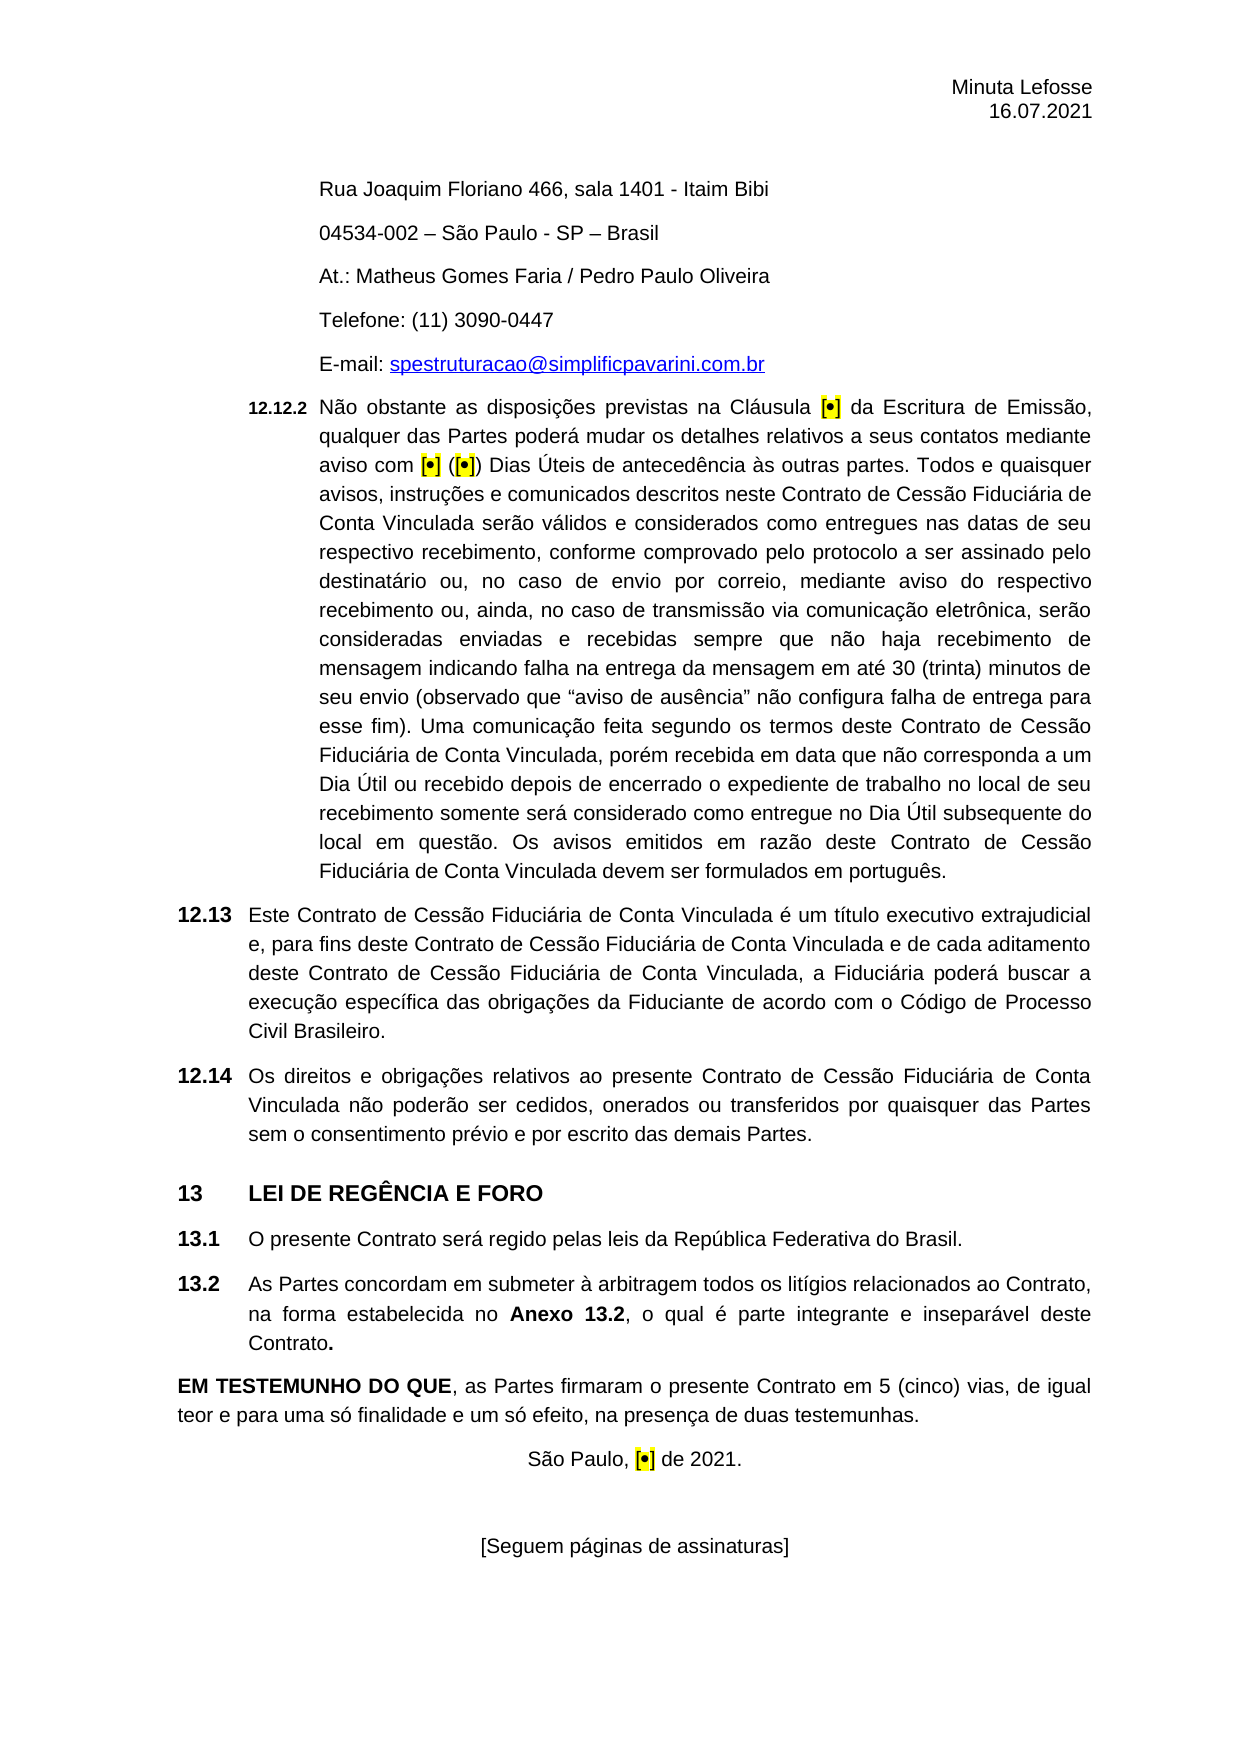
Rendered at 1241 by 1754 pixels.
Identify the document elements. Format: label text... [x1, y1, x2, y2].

list Rua Joaquim Floriano 466, sala 1401 - Itaim Bibi [319, 177, 1092, 201]
text As Partes concordam em submeter à arbitragem todos os litígios relacionados ao Contrato, na forma estabelecida no Anexo 13.2, o qual é parte integrante e inseparável deste Contrato. [177, 1271, 1092, 1354]
text [Seguem páginas de assinaturas] [177, 1534, 1092, 1558]
text São Paulo, [] de 2021. [177, 1447, 635, 1471]
text São Paulo, [] de 2021. [655, 1447, 1092, 1471]
list 04534-002 – São Paulo - SP – Brasil [319, 221, 1092, 245]
text LEI DE REGÊNCIA E FORO [177, 1180, 1092, 1206]
text Não obstante as disposições previstas na Cláusula [] da Escritura de Emissão, qualquer das Partes poderá mudar os detalhes relativos a seus contatos mediante aviso com [] ([]) Dias Úteis de antecedência às outras partes. Todos e quaisquer avisos, instruções e comunicados descritos neste Contrato de Cessão Fiduciária de Conta Vinculada serão válidos e considerados como entregues nas datas de seu respectivo recebimento, conforme comprovado pelo protocolo a ser assinado pelo destinatário ou, no caso de envio por correio, mediante aviso do respectivo recebimento ou, ainda, no caso de transmissão via comunicação eletrônica, serão consideradas enviadas e recebidas sempre que não haja recebimento de mensagem indicando falha na entrega da mensagem em até 30 (trinta) minutos de seu envio (observado que “aviso de ausência” não configura falha de entrega para esse fim). Uma comunicação feita segundo os termos deste Contrato de Cessão Fiduciária de Conta Vinculada, porém recebida em data que não corresponda a um Dia Útil ou recebido depois de encerrado o expediente de trabalho no local de seu recebimento somente será considerado como entregue no Dia Útil subsequente do local em questão. Os avisos emitidos em razão deste Contrato de Cessão Fiduciária de Conta Vinculada devem ser formulados em português. [248, 395, 1092, 882]
text Este Contrato de Cessão Fiduciária de Conta Vinculada é um título executivo extrajudicial e, para fins deste Contrato de Cessão Fiduciária de Conta Vinculada e de cada aditamento deste Contrato de Cessão Fiduciária de Conta Vinculada, a Fiduciária poderá buscar a execução específica das obrigações da Fiduciante de acordo com o Código de Processo Civil Brasileiro. [177, 902, 1092, 1043]
text Os direitos e obrigações relativos ao presente Contrato de Cessão Fiduciária de Conta Vinculada não poderão ser cedidos, onerados ou transferidos por quaisquer das Partes sem o consentimento prévio e por escrito das demais Partes. [177, 1063, 1092, 1146]
list At.: Matheus Gomes Faria / Pedro Paulo Oliveira [319, 264, 1092, 288]
list E-mail: spestruturacao@simplificpavarini.com.br [319, 351, 1092, 375]
text O presente Contrato será regido pelas leis da República Federativa do Brasil. [177, 1226, 1092, 1252]
text EM TESTEMUNHO DO QUE, as Partes firmaram o presente Contrato em 5 (cinco) vias, de igual teor e para uma só finalidade e um só efeito, na presença de duas testemunhas. [177, 1374, 1092, 1427]
list Telefone: (11) 3090-0447 [319, 308, 1092, 332]
